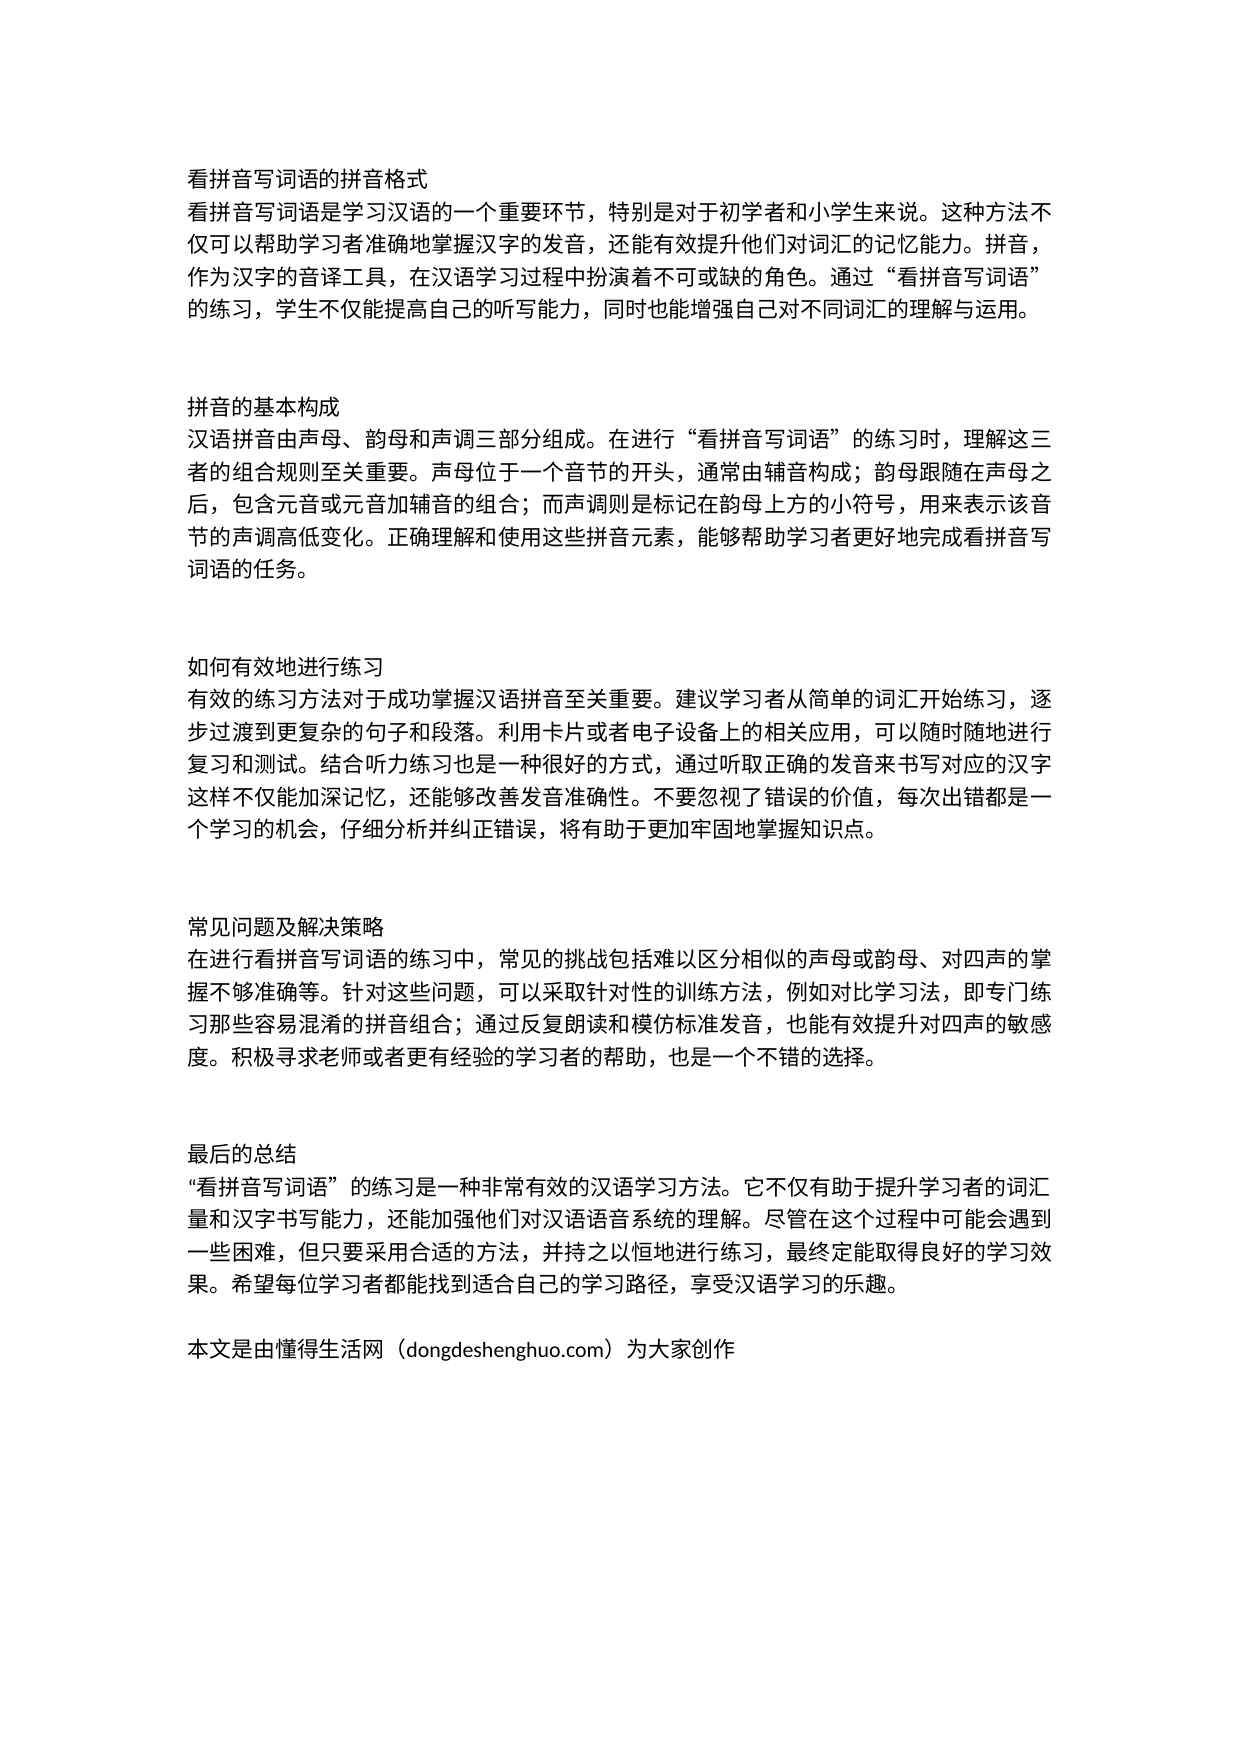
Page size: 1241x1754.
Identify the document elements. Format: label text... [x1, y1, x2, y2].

text 拼音的基本构成 [187, 389, 1053, 422]
text 有效的练习方法对于成功掌握汉语拼音至关重要。建议学习者从简单的词汇开始练习，逐步过渡到更复杂的句子和段落。利用卡片或者电子设备上的相关应用，可以随时随地进行复习和测试。结合听力练习也是一种很好的方式，通过听取正确的发音来书写对应的汉字，这样不仅能加深记忆，还能够改善发音准确性。不要忽视了错误的价值，每次出错都是一个学习的机会，仔细分析并纠正错误，将有助于更加牢固地掌握知识点。 [187, 682, 1053, 844]
text 在进行看拼音写词语的练习中，常见的挑战包括难以区分相似的声母或韵母、对四声的掌握不够准确等。针对这些问题，可以采取针对性的训练方法，例如对比学习法，即专门练习那些容易混淆的拼音组合；通过反复朗读和模仿标准发音，也能有效提升对四声的敏感度。积极寻求老师或者更有经验的学习者的帮助，也是一个不错的选择。 [187, 942, 1053, 1072]
text 汉语拼音由声母、韵母和声调三部分组成。在进行“看拼音写词语”的练习时，理解这三者的组合规则至关重要。声母位于一个音节的开头，通常由辅音构成；韵母跟随在声母之后，包含元音或元音加辅音的组合；而声调则是标记在韵母上方的小符号，用来表示该音节的声调高低变化。正确理解和使用这些拼音元素，能够帮助学习者更好地完成看拼音写词语的任务。 [187, 422, 1053, 584]
text 看拼音写词语是学习汉语的一个重要环节，特别是对于初学者和小学生来说。这种方法不仅可以帮助学习者准确地掌握汉字的发音，还能有效提升他们对词汇的记忆能力。拼音，作为汉字的音译工具，在汉语学习过程中扮演着不可或缺的角色。通过“看拼音写词语”的练习，学生不仅能提高自己的听写能力，同时也能增强自己对不同词汇的理解与运用。 [187, 194, 1053, 324]
text 最后的总结 [187, 1137, 1053, 1169]
text 常见问题及解决策略 [187, 909, 1053, 942]
text “看拼音写词语”的练习是一种非常有效的汉语学习方法。它不仅有助于提升学习者的词汇量和汉字书写能力，还能加强他们对汉语语音系统的理解。尽管在这个过程中可能会遇到一些困难，但只要采用合适的方法，并持之以恒地进行练习，最终定能取得良好的学习效果。希望每位学习者都能找到适合自己的学习路径，享受汉语学习的乐趣。 [187, 1169, 1053, 1299]
text 本文是由懂得生活网（dongdeshenghuo.com）为大家创作 [187, 1332, 1053, 1364]
text 如何有效地进行练习 [187, 649, 1053, 682]
text 看拼音写词语的拼音格式 [187, 162, 1053, 194]
